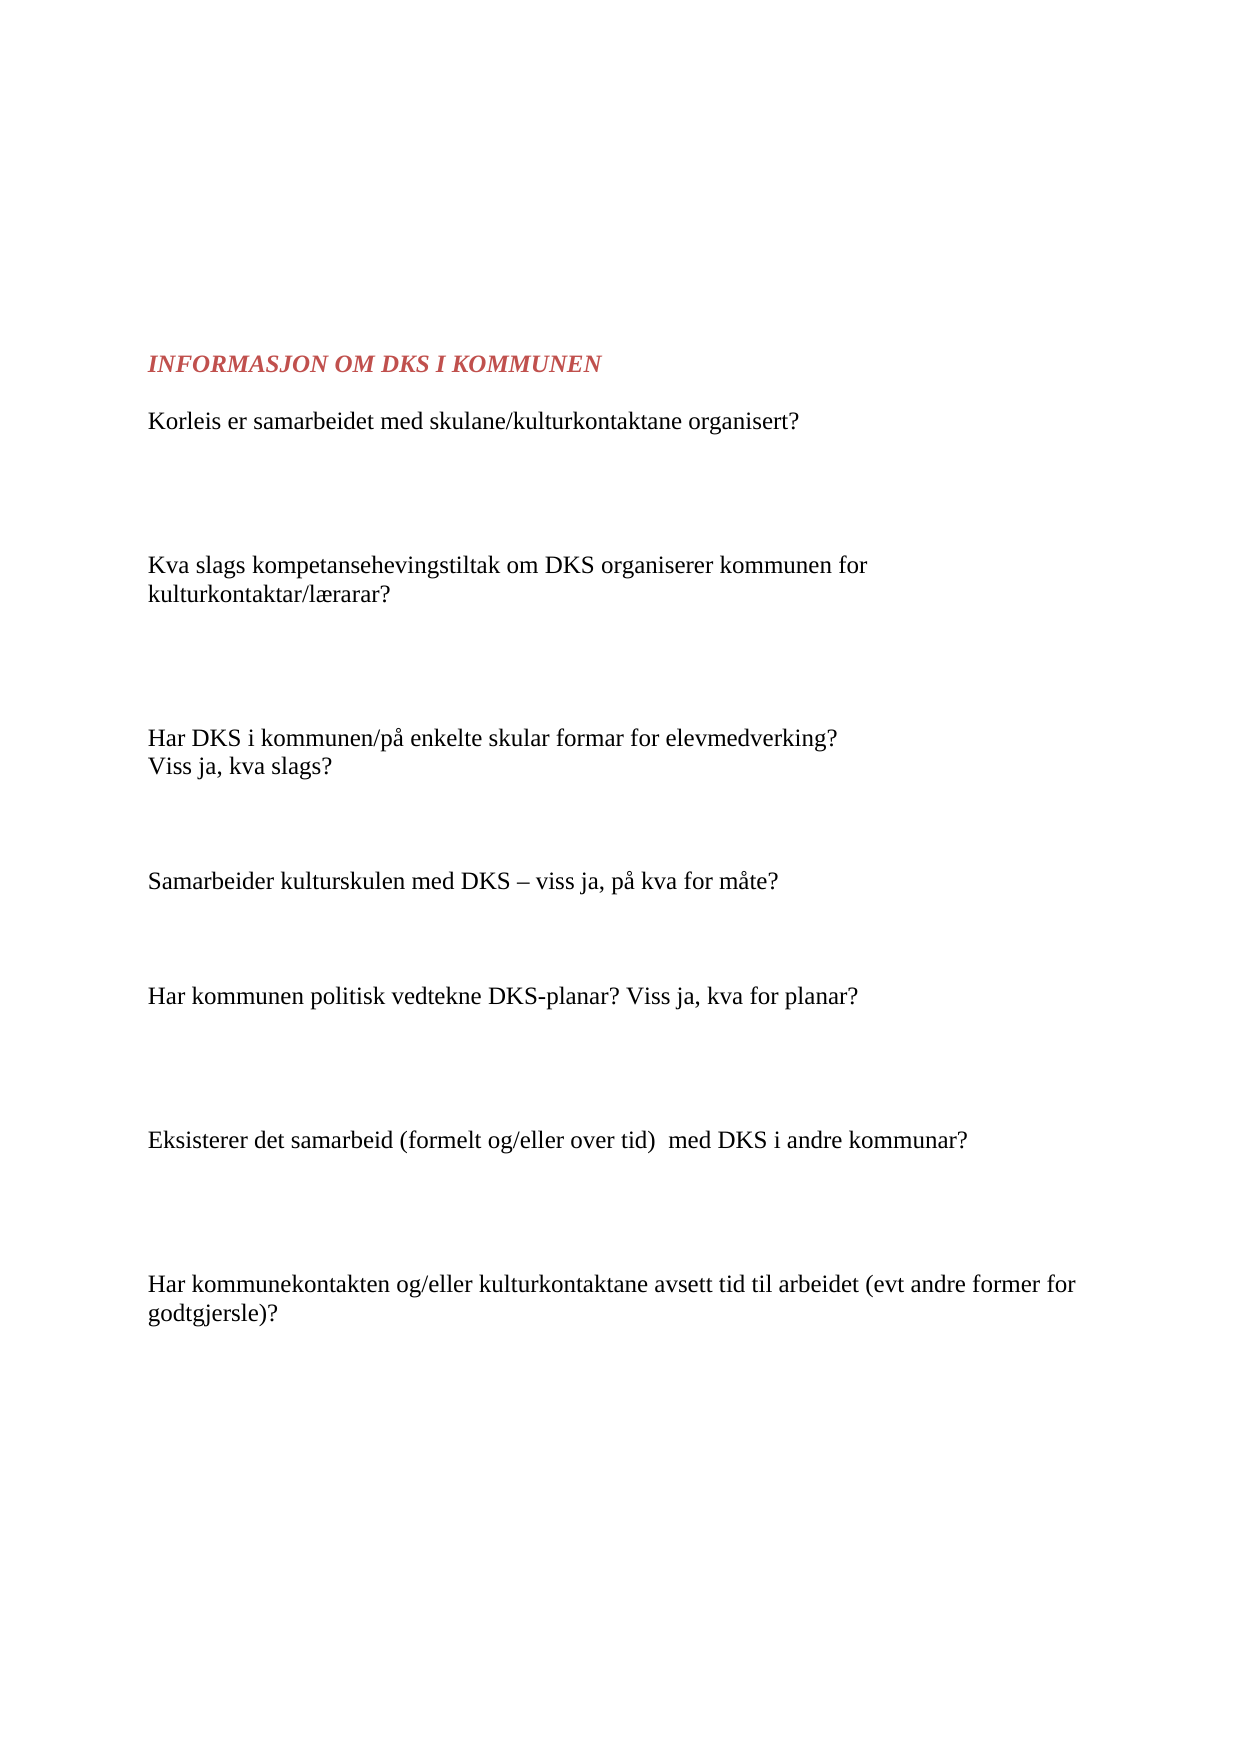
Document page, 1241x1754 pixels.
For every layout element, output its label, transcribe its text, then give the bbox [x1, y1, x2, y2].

text Har DKS i kommunen/på enkelte skular formar for elevmedverking? [148, 723, 1093, 751]
text Kva slags kompetansehevingstiltak om DKS organiserer kommunen for kulturkontaktar/lærarar? [148, 550, 1093, 608]
text Eksisterer det samarbeid (formelt og/eller over tid) med DKS i andre kommunar? [148, 1125, 1093, 1154]
subtitle Korleis er samarbeidet med skulane/kulturkontaktane organisert? [148, 406, 1093, 435]
text Har kommunekontakten og/eller kulturkontaktane avsett tid til arbeidet (evt andre former for godtgjersle)? [148, 1269, 1093, 1326]
text Har kommunen politisk vedtekne DKS-planar? Viss ja, kva for planar? [148, 981, 1093, 1010]
subtitle Viss ja, kva slags? [148, 751, 1093, 780]
text Samarbeider kulturskulen med DKS – viss ja, på kva for måte? [148, 866, 1093, 895]
text INFORMASJON OM DKS I KOMMUNEN [148, 349, 1093, 378]
